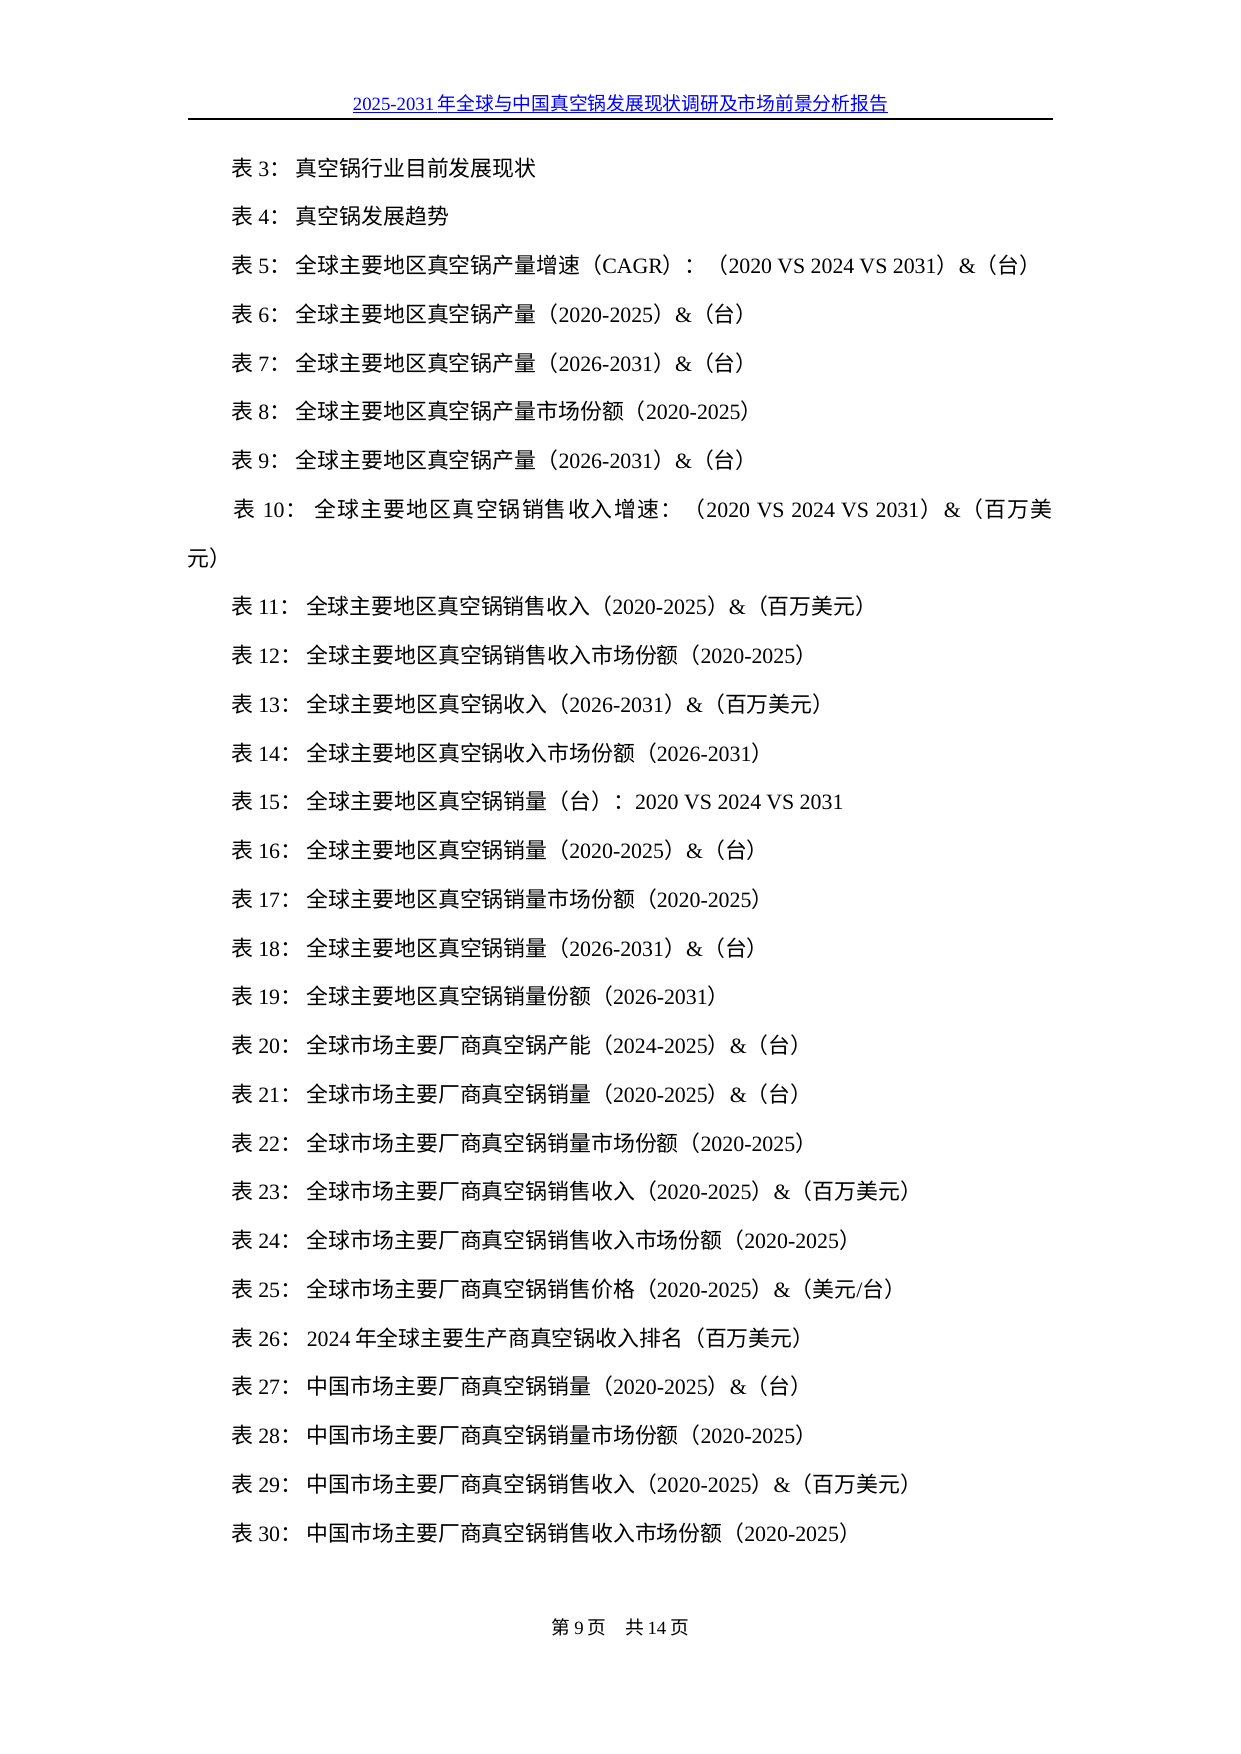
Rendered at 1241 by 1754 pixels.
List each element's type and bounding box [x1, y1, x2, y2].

text [187, 150, 1053, 1548]
